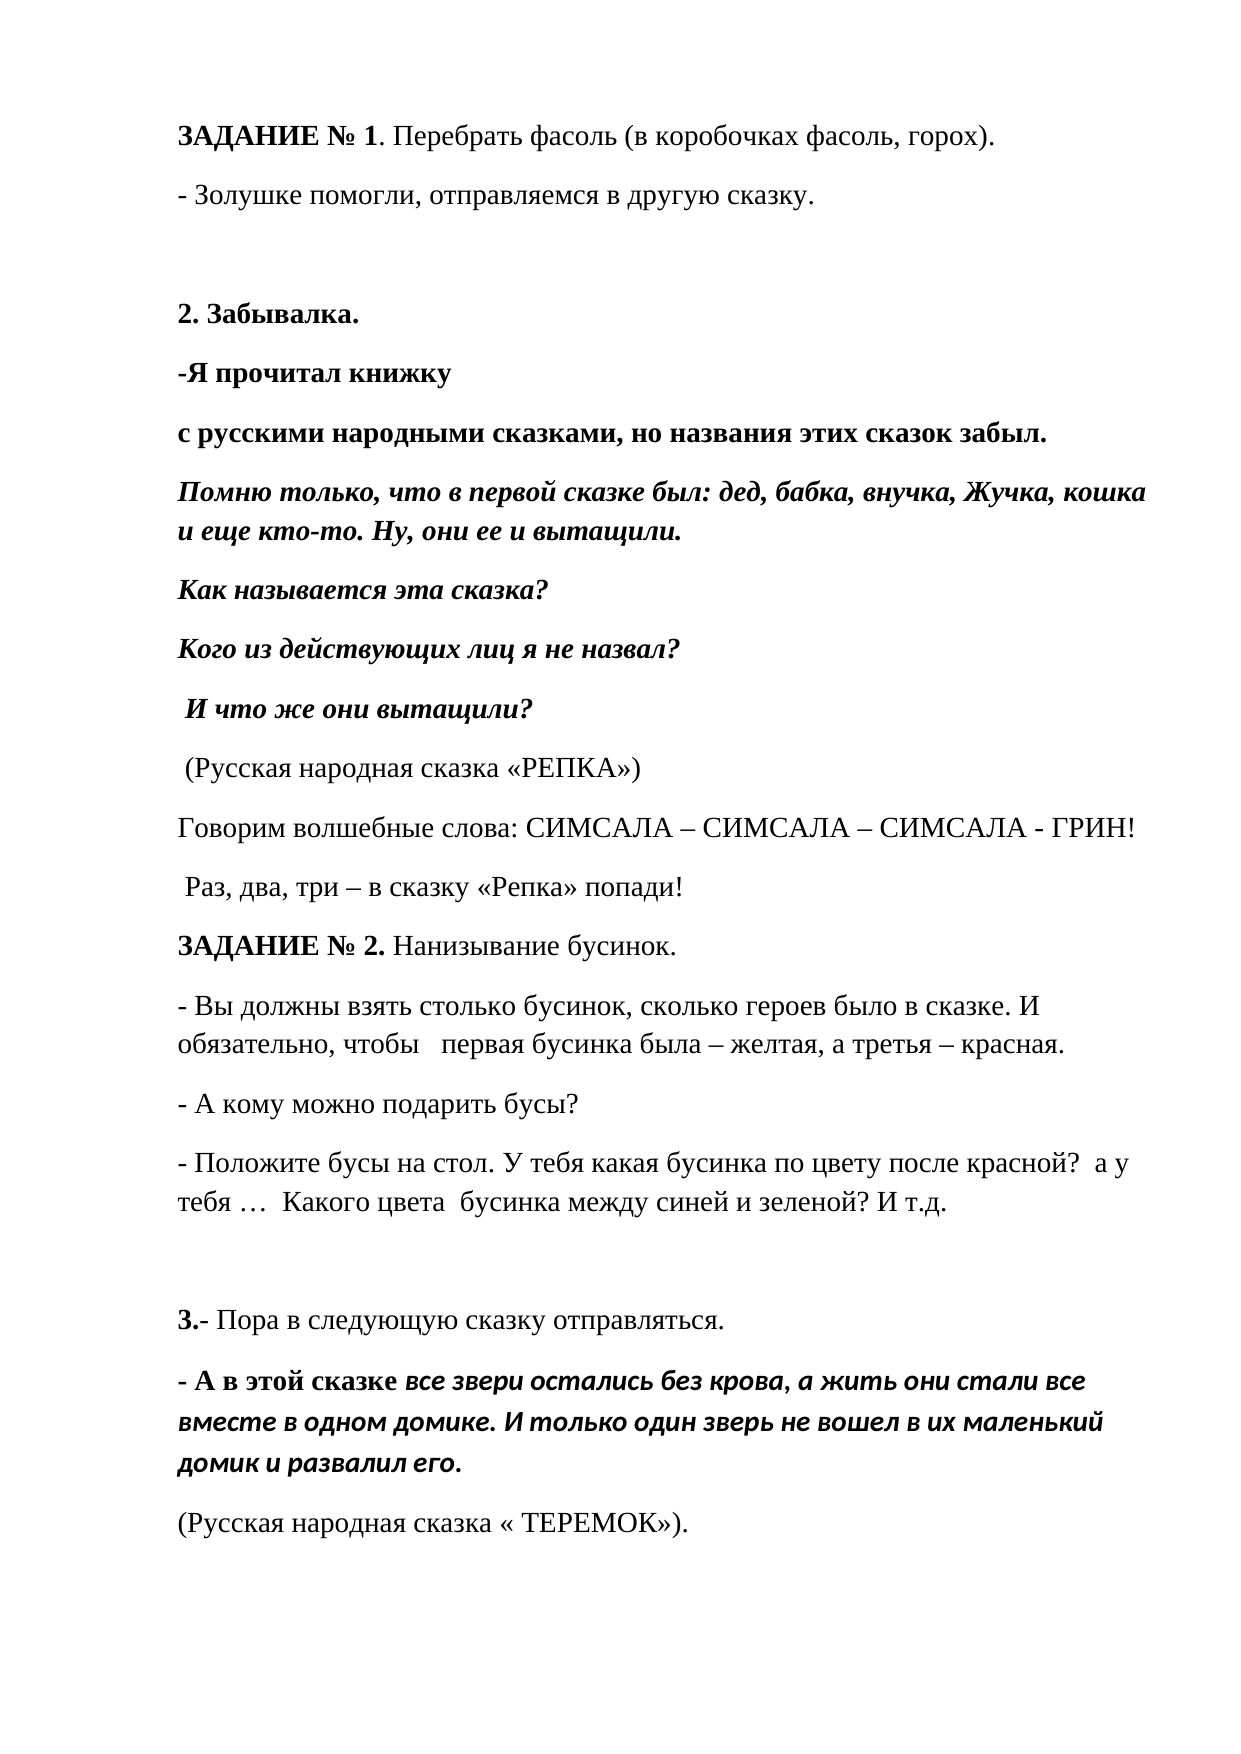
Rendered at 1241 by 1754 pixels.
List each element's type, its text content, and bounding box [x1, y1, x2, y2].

text - А кому можно подарить бусы? [177, 1086, 1152, 1119]
text с русскими народными сказками, но названия этих сказок забыл. [177, 415, 1152, 448]
text - Золушке помогли, отправляемся в другую сказку. [177, 177, 1152, 211]
text Как называется эта сказка? [177, 572, 1152, 606]
text -Я прочитал книжку [177, 356, 1152, 389]
text ЗАДАНИЕ № 1. Перебрать фасоль (в коробочках фасоль, горох). [177, 118, 1152, 152]
text Раз, два, три – в сказку «Репка» попади! [177, 869, 1152, 903]
text - А в этой сказке все звери остались без крова, а жить они стали все вместе в одном домике. И только один зверь не вошел в их маленький домик и развалил его. [177, 1362, 1152, 1479]
text И что же они вытащили? [177, 691, 1152, 724]
text Помню только, что в первой сказке был: дед, бабка, внучка, Жучка, кошка и еще кто-то. Ну, они ее и вытащили. [177, 474, 1152, 546]
text (Русская народная сказка « ТЕРЕМОК»). [177, 1506, 1152, 1539]
text 2. Забывалка. [177, 296, 1152, 330]
text ЗАДАНИЕ № 2. Нанизывание бусинок. [177, 928, 1152, 962]
text Говорим волшебные слова: СИМСАЛА – СИМСАЛА – СИМСАЛА - ГРИН! [177, 810, 1152, 843]
text - Положите бусы на стол. У тебя какая бусинка по цвету после красной? а у тебя … Какого цвета бусинка между синей и зеленой? И т.д. [177, 1145, 1152, 1217]
text - Вы должны взять столько бусинок, сколько героев было в сказке. И обязательно, чтобы первая бусинка была – желтая, а третья – красная. [177, 988, 1152, 1060]
text (Русская народная сказка «РЕПКА») [177, 750, 1152, 784]
text 3.- Пора в следующую сказку отправляться. [177, 1302, 1152, 1336]
text Кого из действующих лиц я не назвал? [177, 632, 1152, 665]
